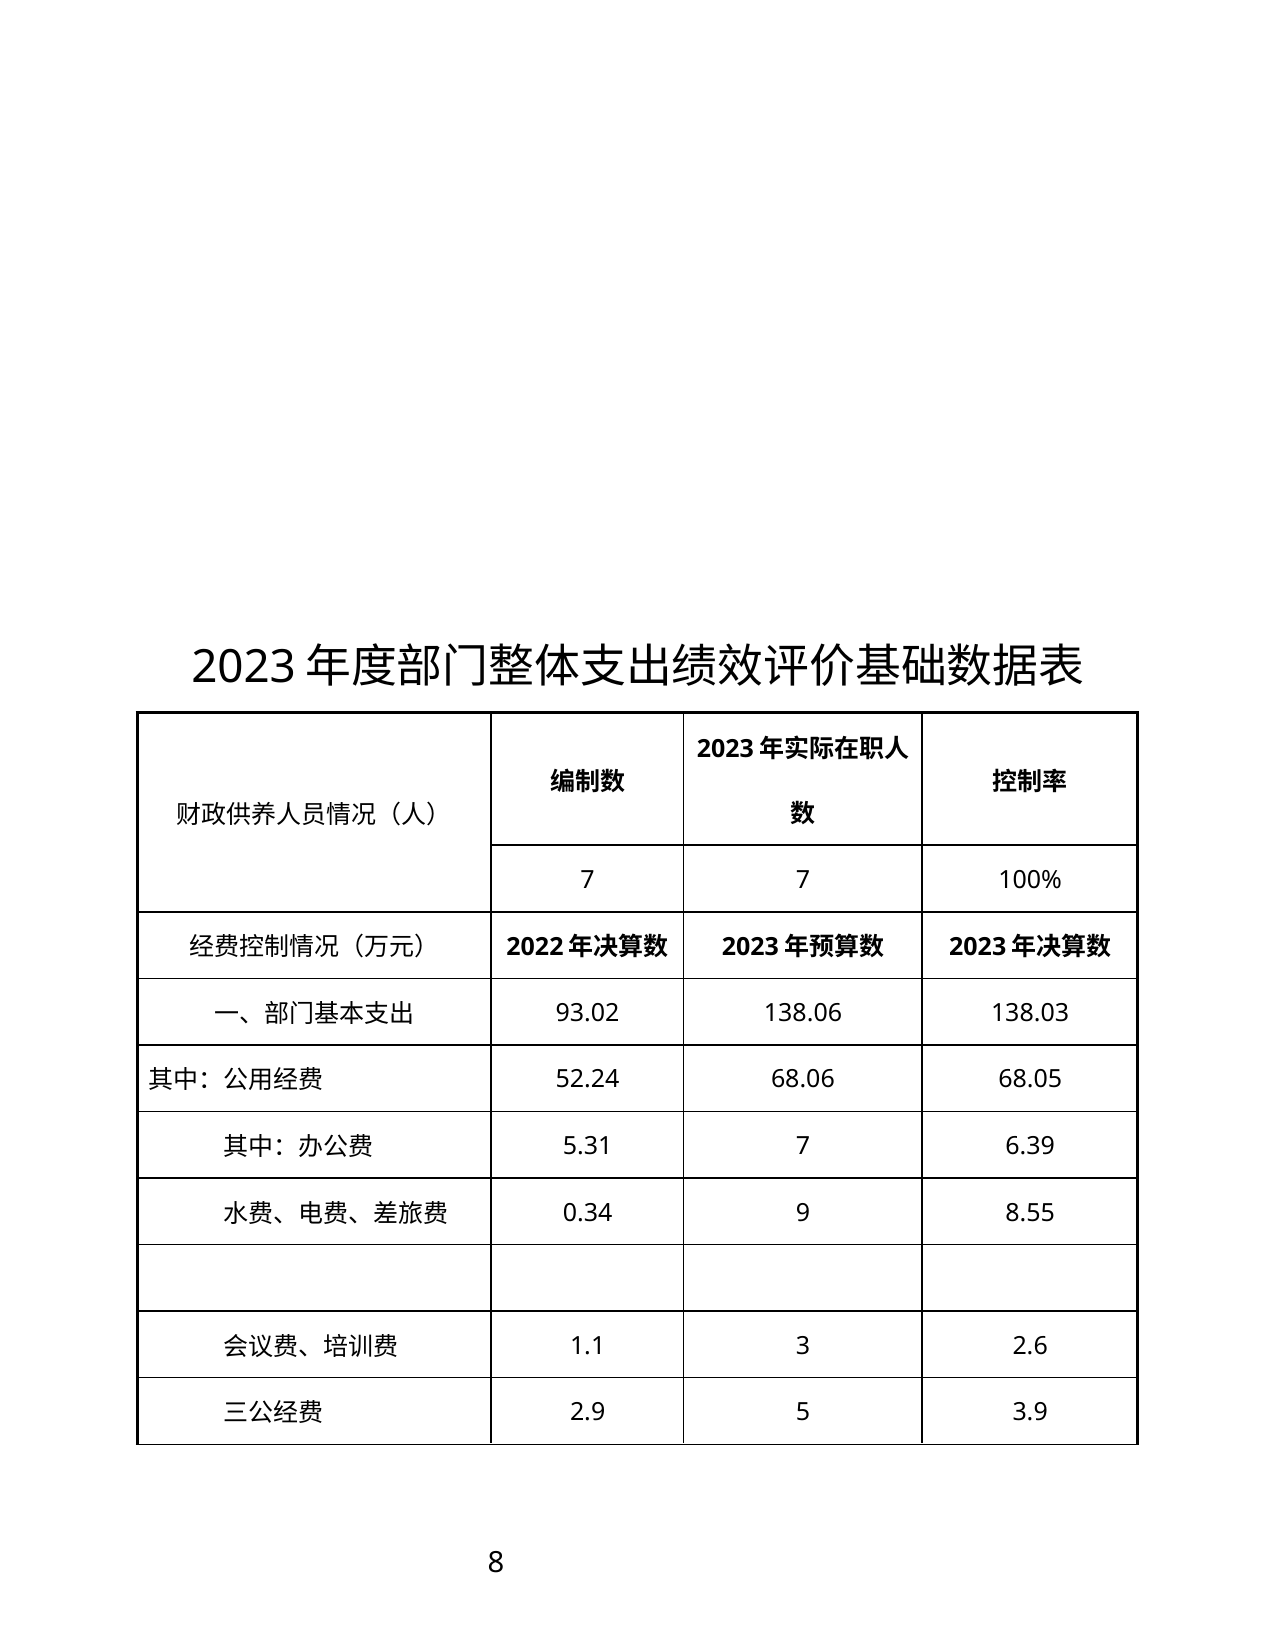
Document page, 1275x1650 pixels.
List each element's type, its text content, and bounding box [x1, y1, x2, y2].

table_cell 138.03 [923, 979, 1136, 1044]
table_cell 经费控制情况（万元） [139, 913, 490, 977]
table_header 控制率 [923, 714, 1136, 844]
table_cell 2023年预算数 [684, 913, 921, 977]
table_header 编制数 [492, 714, 683, 844]
table_cell 2022年决算数 [492, 913, 683, 977]
table_cell 2.6 [923, 1312, 1136, 1377]
table_cell 68.05 [923, 1046, 1136, 1111]
table_cell 2023年决算数 [923, 913, 1136, 977]
table_header 财政供养人员情况（人） [139, 714, 490, 911]
table_cell 7 [684, 1112, 921, 1177]
table_cell 5.31 [492, 1112, 683, 1177]
table_cell [923, 1245, 1136, 1310]
table_cell 9 [684, 1179, 921, 1244]
table_header 2023年实际在职人数 [684, 714, 921, 844]
table_cell 3 [684, 1312, 921, 1377]
table_cell 93.02 [492, 979, 683, 1044]
table_cell 5 [684, 1378, 921, 1443]
table_cell 会议费、培训费 [139, 1312, 490, 1377]
table_cell 一、部门基本支出 [139, 979, 490, 1044]
table_cell [139, 1245, 490, 1310]
table_cell 68.06 [684, 1046, 921, 1111]
table_cell 2.9 [492, 1378, 683, 1443]
table_cell [492, 1245, 683, 1310]
table_cell 其中：办公费 [139, 1112, 490, 1177]
table_cell 三公经费 [139, 1378, 490, 1443]
table_cell 7 [684, 846, 921, 911]
table_cell 8.55 [923, 1179, 1136, 1244]
table_cell [684, 1245, 921, 1310]
table_cell 3.9 [923, 1378, 1136, 1443]
table_cell 1.1 [492, 1312, 683, 1377]
table_cell 0.34 [492, 1179, 683, 1244]
table_cell 6.39 [923, 1112, 1136, 1177]
table_cell 其中：公用经费 [139, 1046, 490, 1111]
table_cell 水费、电费、差旅费 [139, 1179, 490, 1244]
table_cell 100% [923, 846, 1136, 911]
table_cell 52.24 [492, 1046, 683, 1111]
table_cell 7 [492, 846, 683, 911]
table_cell 138.06 [684, 979, 921, 1044]
text 2023年度部门整体支出绩效评价基础数据表 [187, 614, 1087, 711]
